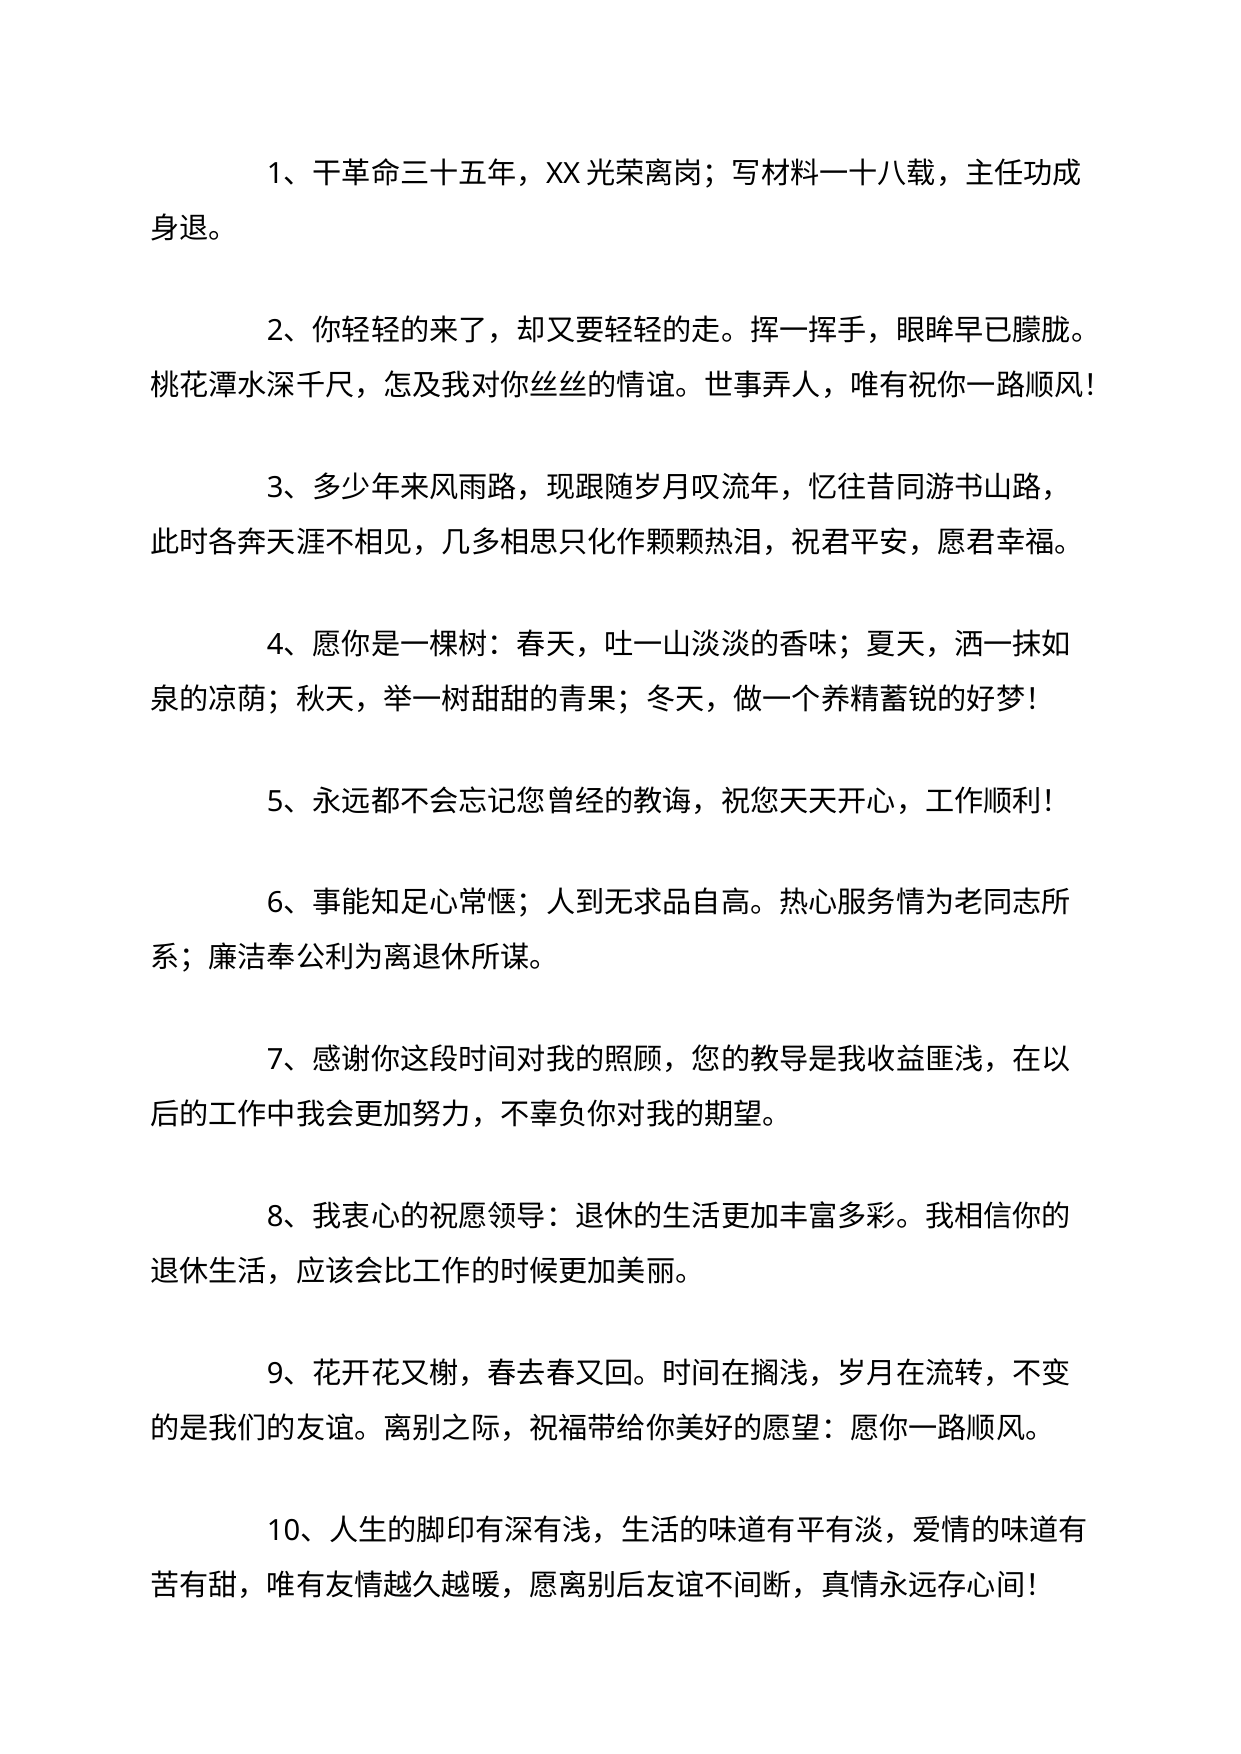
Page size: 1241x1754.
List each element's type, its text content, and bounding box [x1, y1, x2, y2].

text 6、事能知足心常惬；人到无求品自高。热心服务情为老同志所系；廉洁奉公利为离退休所谋。 [150, 879, 1090, 976]
text 5、永远都不会忘记您曾经的教诲，祝您天天开心，工作顺利！ [150, 777, 1090, 819]
text 3、多少年来风雨路，现跟随岁月叹流年，忆往昔同游书山路，此时各奔天涯不相见，几多相思只化作颗颗热泪，祝君平安，愿君幸福。 [150, 463, 1090, 561]
text 1、干革命三十五年，XX光荣离岗；写材料一十八载，主任功成身退。 [150, 150, 1090, 247]
text 2、你轻轻的来了，却又要轻轻的走。挥一挥手，眼眸早已朦胧。桃花潭水深千尺，怎及我对你丝丝的情谊。世事弄人，唯有祝你一路顺风！ [150, 307, 1090, 404]
text 4、愿你是一棵树：春天，吐一山淡淡的香味；夏天，洒一抹如泉的凉荫；秋天，举一树甜甜的青果；冬天，做一个养精蓄锐的好梦！ [150, 620, 1090, 718]
text 10、人生的脚印有深有浅，生活的味道有平有淡，爱情的味道有苦有甜，唯有友情越久越暖，愿离别后友谊不间断，真情永远存心间！ [150, 1506, 1090, 1603]
text 9、花开花又榭，春去春又回。时间在搁浅，岁月在流转，不变的是我们的友谊。离别之际，祝福带给你美好的愿望：愿你一路顺风。 [150, 1349, 1090, 1447]
text 8、我衷心的祝愿领导：退休的生活更加丰富多彩。我相信你的退休生活，应该会比工作的时候更加美丽。 [150, 1193, 1090, 1290]
text 7、感谢你这段时间对我的照顾，您的教导是我收益匪浅，在以后的工作中我会更加努力，不辜负你对我的期望。 [150, 1036, 1090, 1133]
